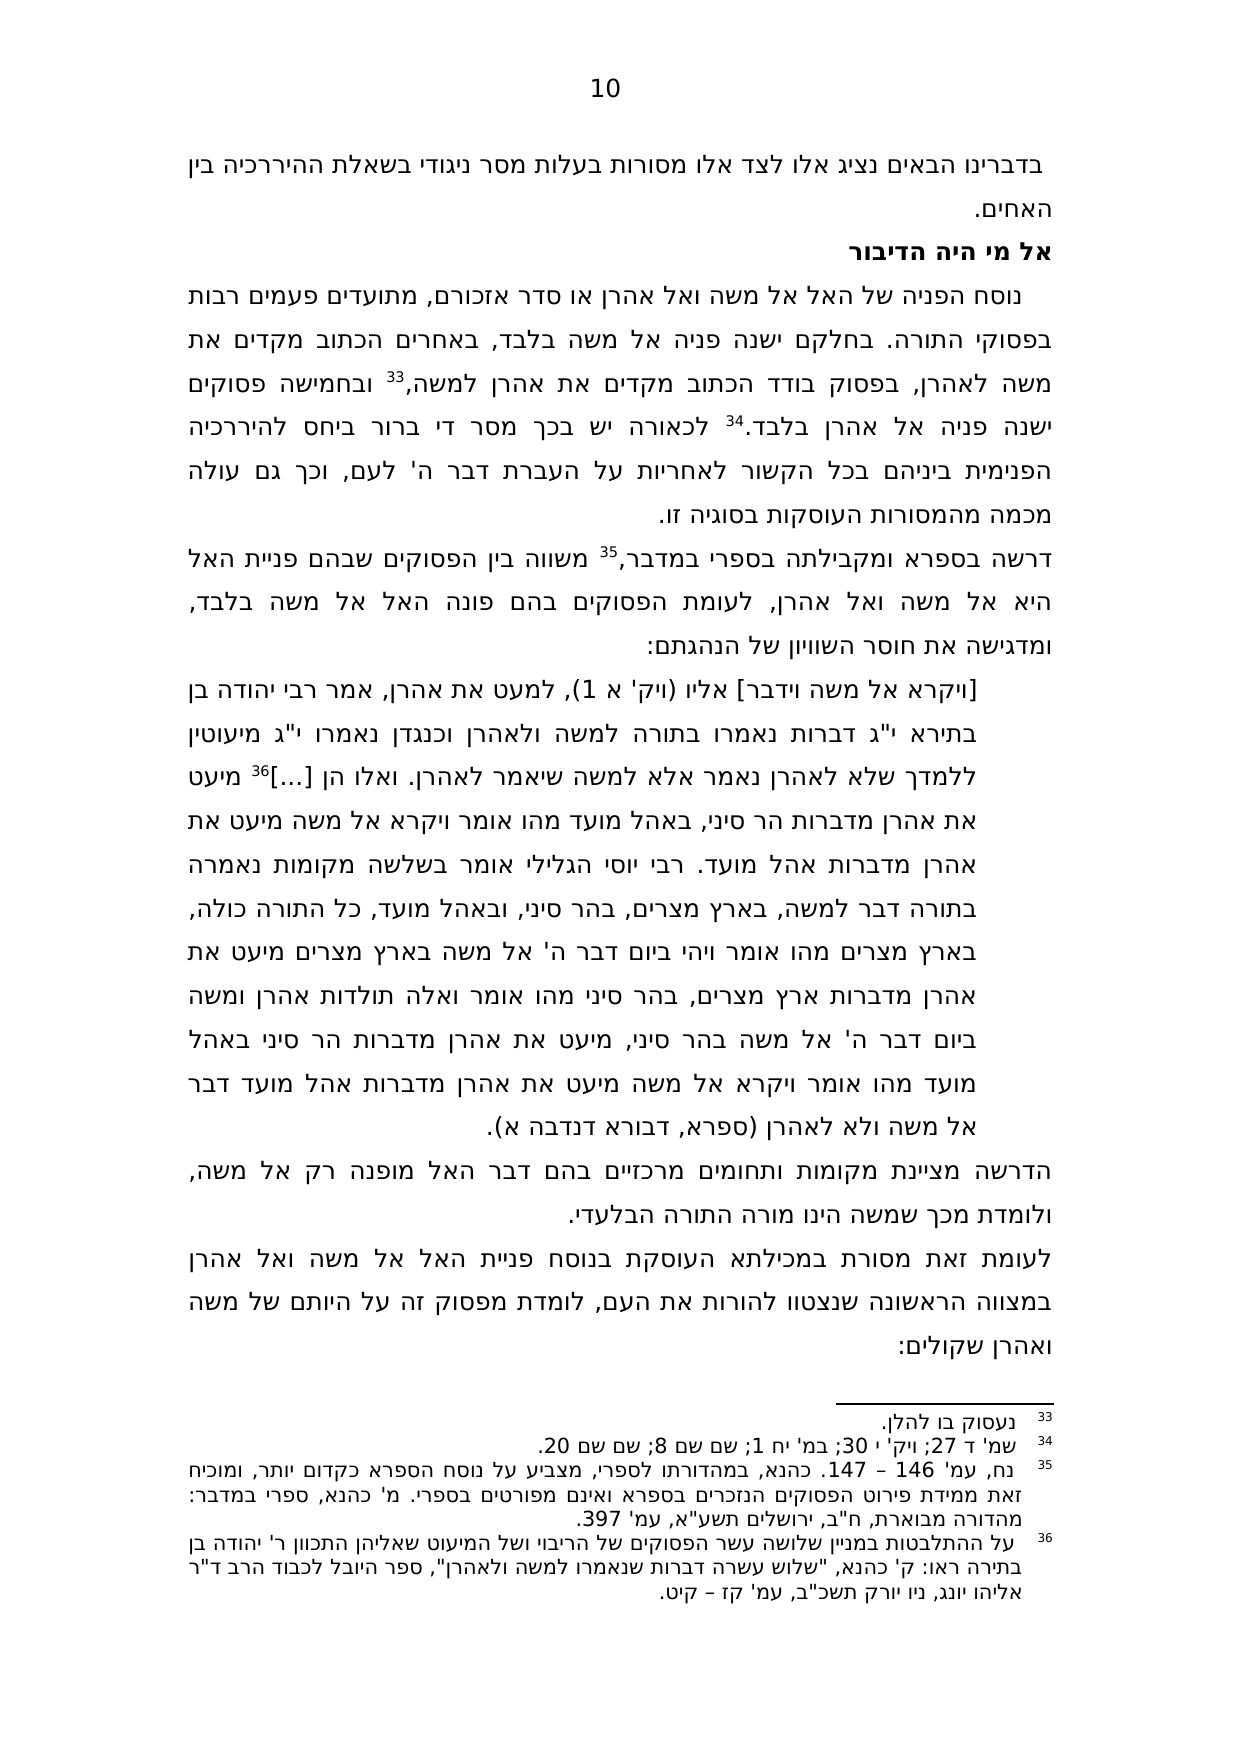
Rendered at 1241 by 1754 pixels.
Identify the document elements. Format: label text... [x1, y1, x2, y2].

text בדברינו הבאים נציג אלו לצד אלו מסורות בעלות מסר ניגודי בשאלת ההיררכיה בין האחים. [187, 150, 1053, 223]
text הדרשה מציינת מקומות ותחומים מרכזיים בהם דבר האל מופנה רק אל משה, ולומדת מכך שמשה הינו מורה התורה הבלעדי. [187, 1156, 1053, 1229]
text דרשה בספרא ומקבילתה בספרי במדבר, משווה בין הפסוקים שבהם פניית האל היא אל משה ואל אהרן, לעומת הפסוקים בהם פונה האל אל משה בלבד, ומדגישה את חוסר השוויון של הנהגתם: [187, 544, 1053, 660]
text לעומת זאת מסורת במכילתא העוסקת בנוסח פניית האל אל משה ואל אהרן במצווה הראשונה שנצטוו להורות את העם, לומדת מפסוק זה על היותם של משה ואהרן שקולים: [187, 1244, 1053, 1360]
text [ויקרא אל משה וידבר] אליו (ויק' א 1), למעט את אהרן, אמר רבי יהודה בן בתירא י"ג דברות נאמרו בתורה למשה ולאהרן וכנגדן נאמרו י"ג מיעוטין ללמדך שלא לאהרן נאמר אלא למשה שיאמר לאהרן. ואלו הן [...] מיעט את אהרן מדברות הר סיני, באהל מועד מהו אומר ויקרא אל משה מיעט את אהרן מדברות אהל מועד. רבי יוסי הגלילי אומר בשלשה מקומות נאמרה בתורה דבר למשה, בארץ מצרים, בהר סיני, ובאהל מועד, כל התורה כולה, בארץ מצרים מהו אומר ויהי ביום דבר ה' אל משה בארץ מצרים מיעט את אהרן מדברות ארץ מצרים, בהר סיני מהו אומר ואלה תולדות אהרן ומשה ביום דבר ה' אל משה בהר סיני, מיעט את אהרן מדברות הר סיני באהל מועד מהו אומר ויקרא אל משה מיעט את אהרן מדברות אהל מועד דבר אל משה ולא לאהרן (ספרא, דבורא דנדבה א). [187, 675, 978, 1142]
text אל מי היה הדיבור [187, 237, 1053, 267]
text נוסח הפניה של האל אל משה ואל אהרן או סדר אזכורם, מתועדים פעמים רבות בפסוקי התורה. בחלקם ישנה פניה אל משה בלבד, באחרים הכתוב מקדים את משה לאהרן, בפסוק בודד הכתוב מקדים את אהרן למשה, ובחמישה פסוקים ישנה פניה אל אהרן בלבד. לכאורה יש בכך מסר די ברור ביחס להיררכיה הפנימית ביניהם בכל הקשור לאחריות על העברת דבר ה' לעם, וכך גם עולה מכמה מהמסורות העוסקות בסוגיה זו. [187, 281, 1053, 529]
